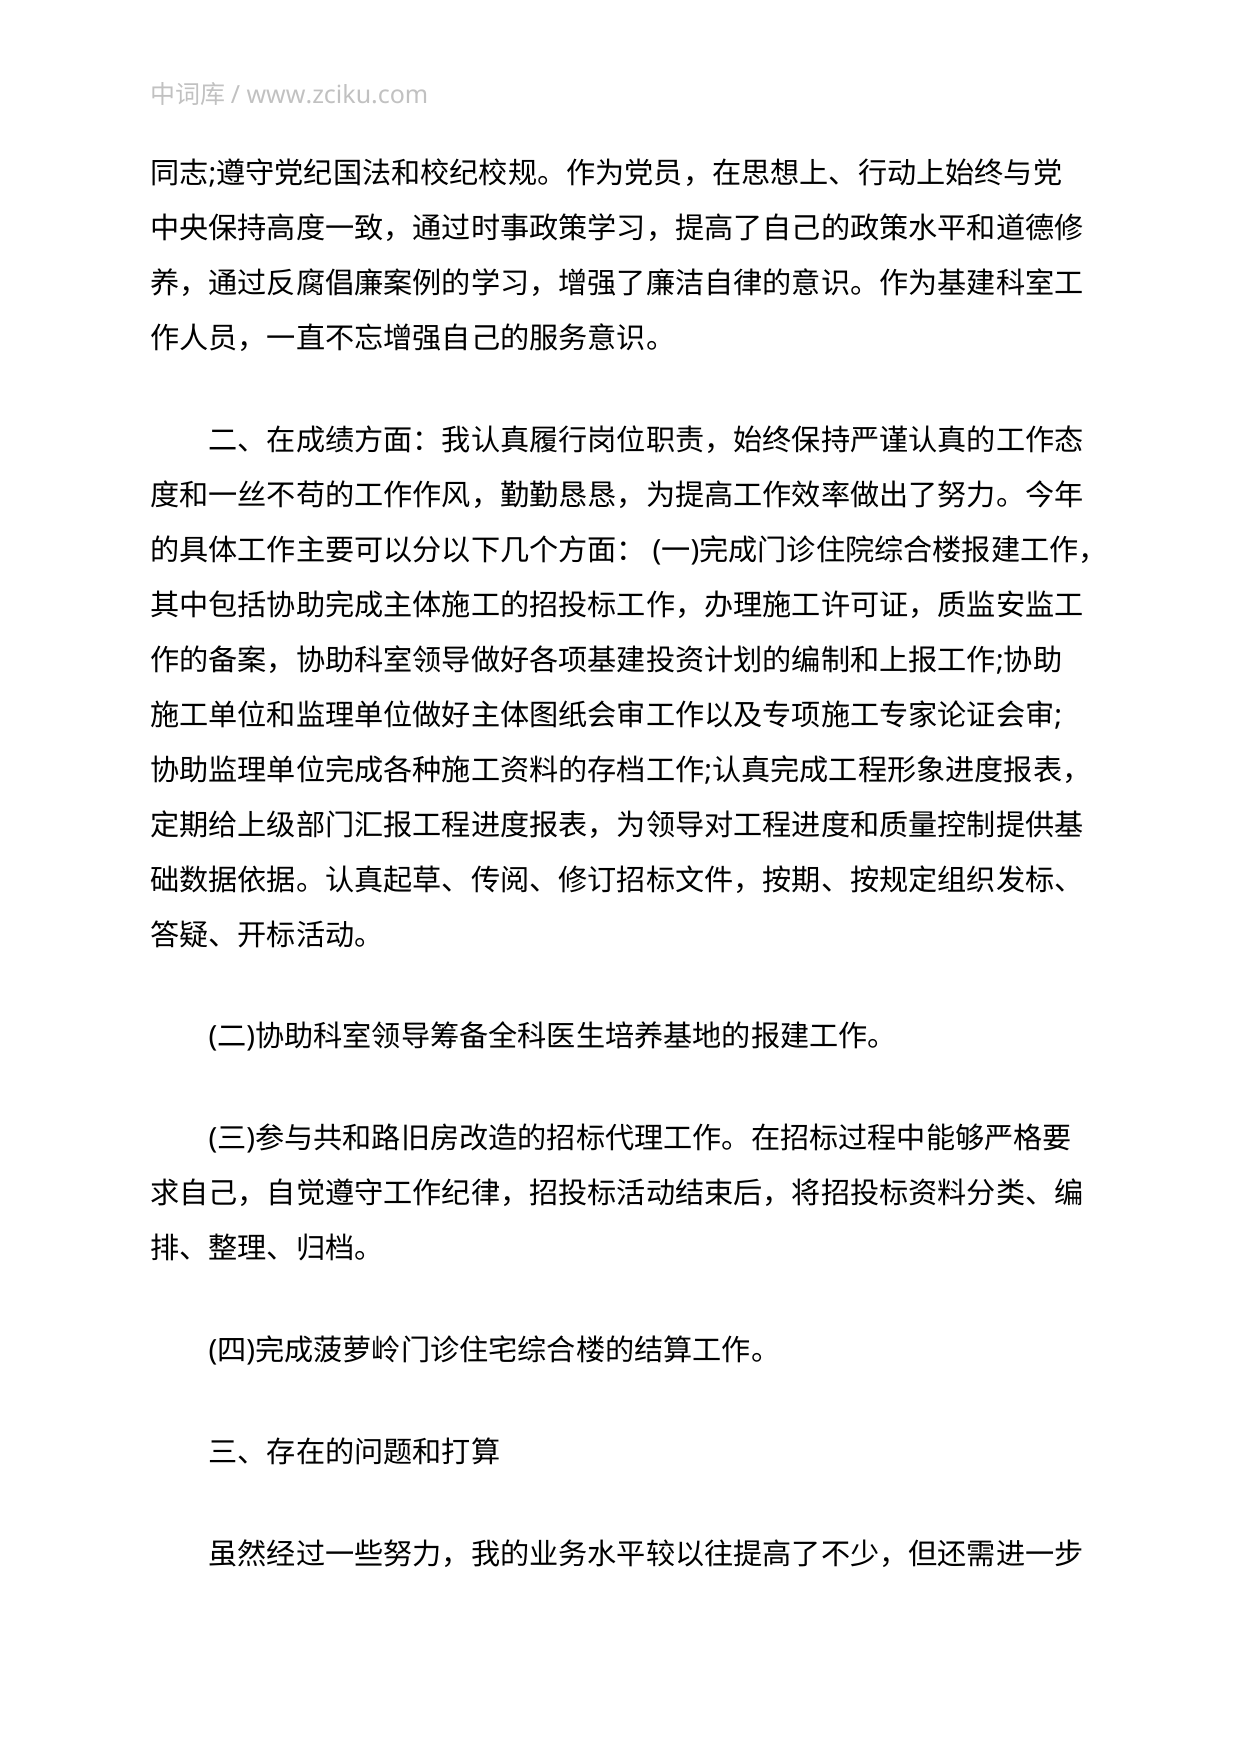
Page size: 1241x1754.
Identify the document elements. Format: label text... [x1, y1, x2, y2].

text 三、存在的问题和打算 [150, 1428, 1090, 1471]
text (四)完成菠萝岭门诊住宅综合楼的结算工作。 [150, 1326, 1090, 1369]
text (二)协助科室领导筹备全科医生培养基地的报建工作。 [150, 1013, 1090, 1055]
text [150, 1530, 1090, 1572]
text (三)参与共和路旧房改造的招标代理工作。在招标过程中能够严格要求自己，自觉遵守工作纪律，招投标活动结束后，将招投标资料分类、编排、整理、归档。 [150, 1115, 1090, 1267]
text 二、在成绩方面：我认真履行岗位职责，始终保持严谨认真的工作态度和一丝不苟的工作作风，勤勤恳恳，为提高工作效率做出了努力。今年的具体工作主要可以分以下几个方面： (一)完成门诊住院综合楼报建工作，其中包括协助完成主体施工的招投标工作，办理施工许可证，质监安监工作的备案，协助科室领导做好各项基建投资计划的编制和上报工作;协助施工单位和监理单位做好主体图纸会审工作以及专项施工专家论证会审;协助监理单位完成各种施工资料的存档工作;认真完成工程形象进度报表，定期给上级部门汇报工程进度报表，为领导对工程进度和质量控制提供基础数据依据。认真起草、传阅、修订招标文件，按期、按规定组织发标、答疑、开标活动。 [150, 417, 1090, 953]
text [150, 150, 1090, 357]
